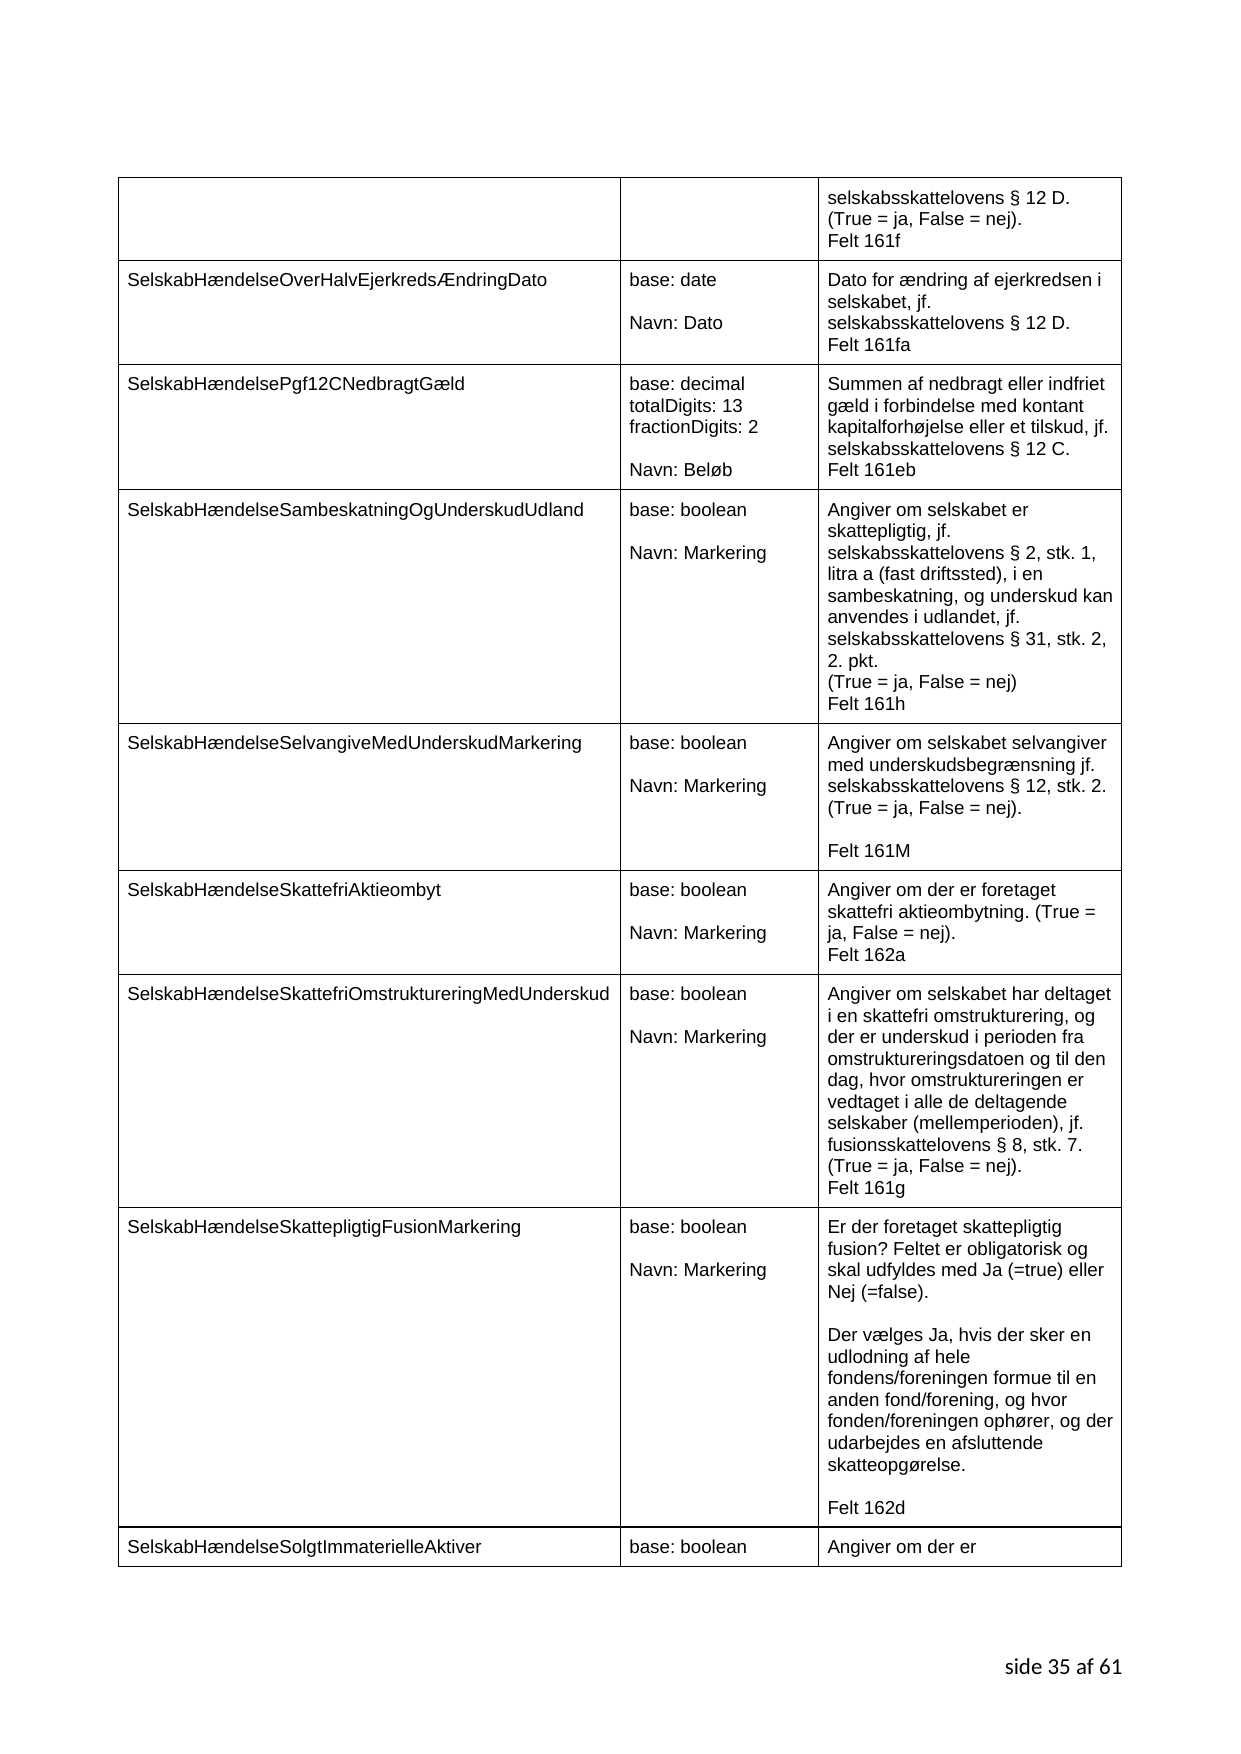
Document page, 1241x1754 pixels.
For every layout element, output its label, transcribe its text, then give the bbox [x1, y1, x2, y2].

table_cell Er der foretaget skattepligtig fusion? Feltet er obligatorisk og skal udfyldes med Ja (=true) eller Nej (=false). Der vælges Ja, hvis der sker en udlodning af hele fondens/foreningen formue til en anden fond/forening, og hvor fonden/foreningen ophører, og der udarbejdes en afsluttende skatteopgørelse. Felt 162d [819, 1208, 1121, 1526]
table_cell SelskabHændelsePgf12CNedbragtGæld [119, 365, 620, 489]
table_cell base: boolean Navn: Markering [621, 1208, 818, 1526]
table_cell Summen af nedbragt eller indfriet gæld i forbindelse med kontant kapitalforhøjelse eller et tilskud, jf. selskabsskattelovens § 12 C. Felt 161eb [819, 365, 1121, 489]
table_cell base: date Navn: Dato [621, 261, 818, 363]
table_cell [819, 1528, 1121, 1566]
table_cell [119, 1528, 620, 1566]
table_cell SelskabHændelseSelvangiveMedUnderskudMarkering [119, 724, 620, 869]
table_cell base: boolean Navn: Markering [621, 724, 818, 869]
table_cell SelskabHændelseOverHalvEjerkredsÆndringDato [119, 261, 620, 363]
table_cell Angiver om selskabet er skattepligtig, jf. selskabsskattelovens § 2, stk. 1, litra a (fast driftssted), i en sambeskatning, og underskud kan anvendes i udlandet, jf. selskabsskattelovens § 31, stk. 2, 2. pkt. (True = ja, False = nej) Felt 161h [819, 490, 1121, 722]
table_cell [819, 178, 1121, 259]
table_cell Angiver om selskabet har deltaget i en skattefri omstrukturering, og der er underskud i perioden fra omstruktureringsdatoen og til den dag, hvor omstruktureringen er vedtaget i alle de deltagende selskaber (mellemperioden), jf. fusionsskattelovens § 8, stk. 7. (True = ja, False = nej). Felt 161g [819, 975, 1121, 1207]
table_cell base: boolean Navn: Markering [621, 490, 818, 722]
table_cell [621, 1528, 818, 1566]
table_cell SelskabHændelseSambeskatningOgUnderskudUdland [119, 490, 620, 722]
table_cell base: decimal totalDigits: 13 fractionDigits: 2 Navn: Beløb [621, 365, 818, 489]
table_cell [119, 178, 620, 259]
table_cell base: boolean Navn: Markering [621, 871, 818, 973]
table_cell Dato for ændring af ejerkredsen i selskabet, jf. selskabsskattelovens § 12 D. Felt 161fa [819, 261, 1121, 363]
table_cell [621, 178, 818, 259]
table_cell Angiver om selskabet selvangiver med underskudsbegrænsning jf. selskabsskattelovens § 12, stk. 2. (True = ja, False = nej). Felt 161M [819, 724, 1121, 869]
table_cell SelskabHændelseSkattefriOmstruktureringMedUnderskud [119, 975, 620, 1207]
table_cell SelskabHændelseSkattefriAktieombyt [119, 871, 620, 973]
table_cell SelskabHændelseSkattepligtigFusionMarkering [119, 1208, 620, 1526]
table_cell Angiver om der er foretaget skattefri aktieombytning. (True = ja, False = nej). Felt 162a [819, 871, 1121, 973]
table_cell base: boolean Navn: Markering [621, 975, 818, 1207]
